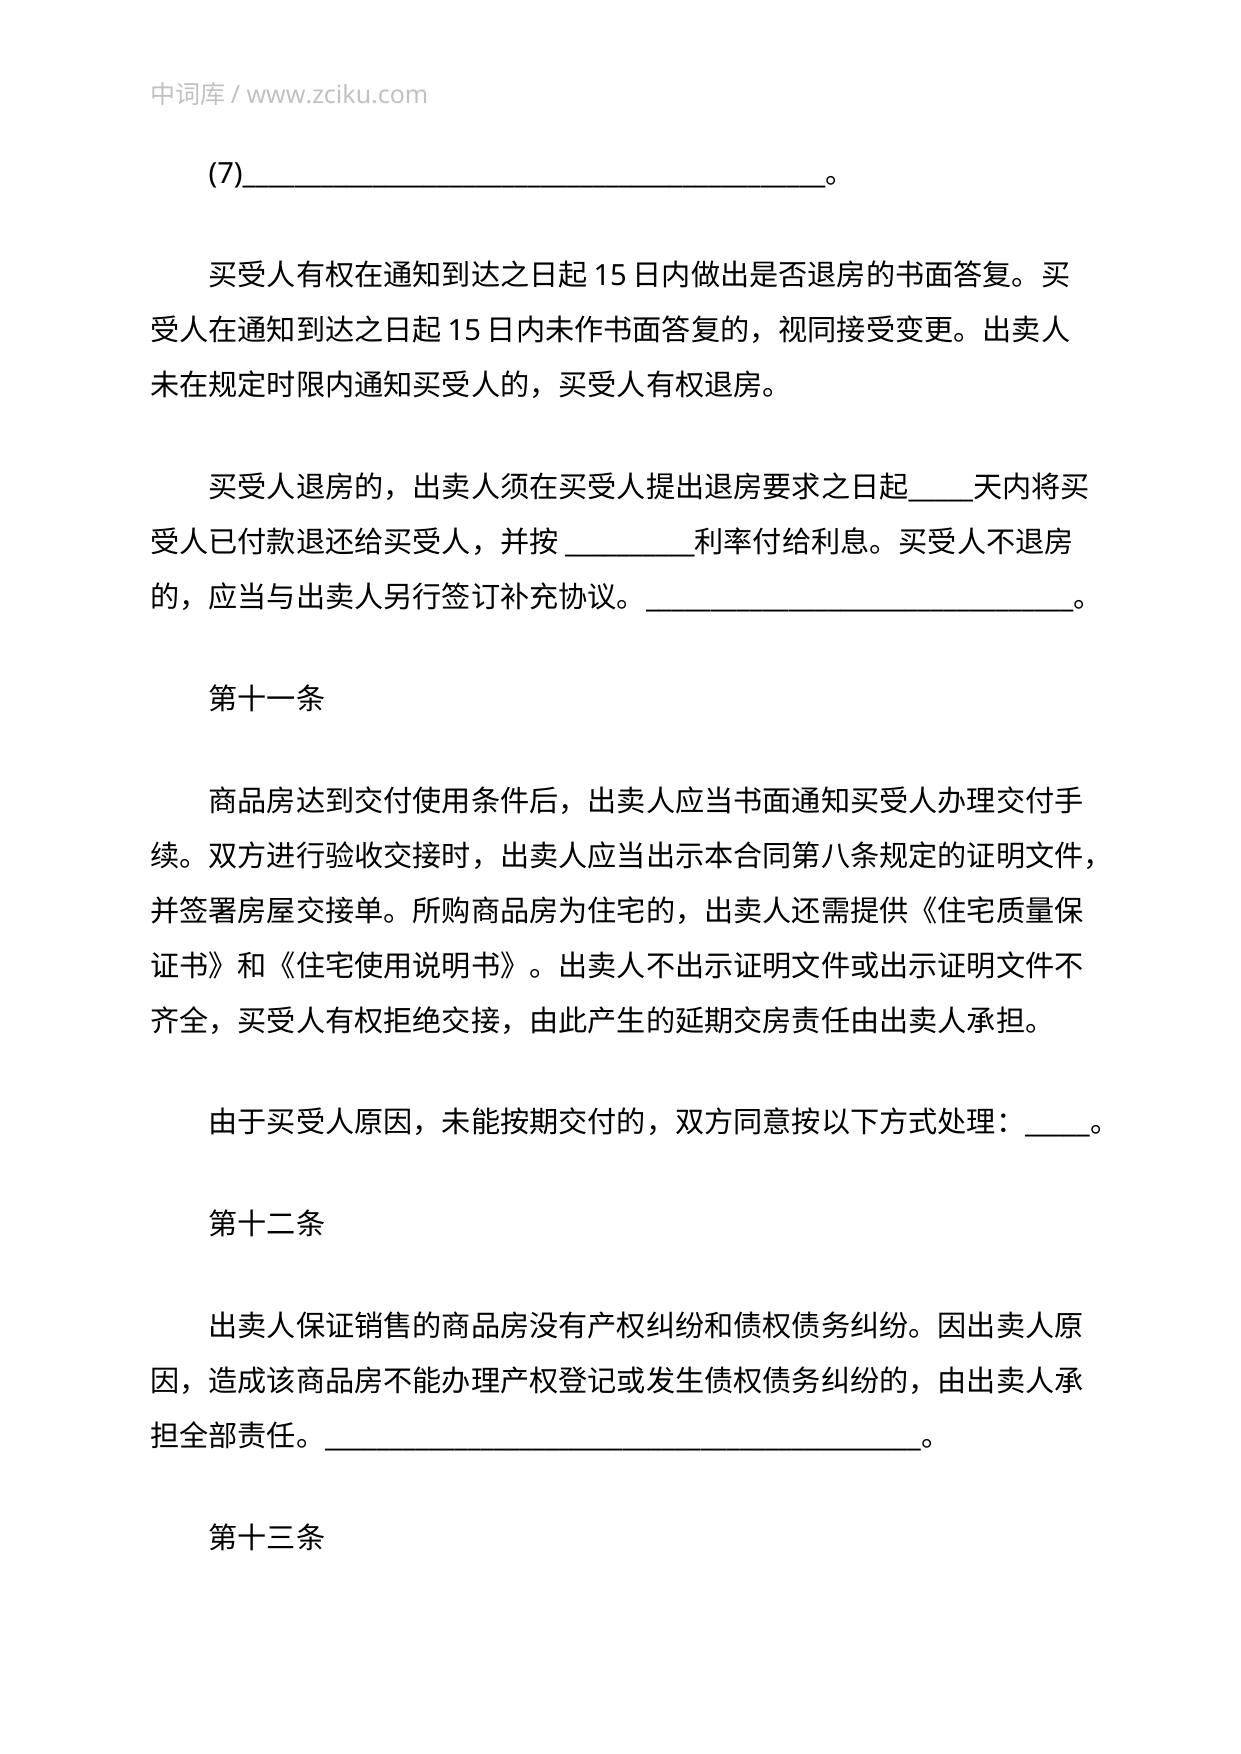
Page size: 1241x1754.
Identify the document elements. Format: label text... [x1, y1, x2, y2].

text 商品房达到交付使用条件后，出卖人应当书面通知买受人办理交付手续。双方进行验收交接时，出卖人应当出示本合同第八条规定的证明文件，并签署房屋交接单。所购商品房为住宅的，出卖人还需提供《住宅质量保证书》和《住宅使用说明书》。出卖人不出示证明文件或出示证明文件不齐全，买受人有权拒绝交接，由此产生的延期交房责任由出卖人承担。 [150, 777, 1090, 1039]
text 由于买受人原因，未能按期交付的，双方同意按以下方式处理：_____。 [150, 1099, 1090, 1141]
text 出卖人保证销售的商品房没有产权纠纷和债权债务纠纷。因出卖人原因，造成该商品房不能办理产权登记或发生债权债务纠纷的，由出卖人承担全部责任。______________________________________________。 [150, 1303, 1090, 1455]
text 买受人退房的，出卖人须在买受人提出退房要求之日起_____天内将买受人已付款退还给买受人，并按 __________利率付给利息。买受人不退房的，应当与出卖人另行签订补充协议。_________________________________。 [150, 464, 1090, 616]
text (7)_____________________________________________。 [150, 150, 1090, 192]
text 第十二条 [150, 1201, 1090, 1243]
text 第十一条 [150, 676, 1090, 718]
text 第十三条 [150, 1514, 1090, 1557]
text 买受人有权在通知到达之日起15日内做出是否退房的书面答复。买受人在通知到达之日起15日内未作书面答复的，视同接受变更。出卖人未在规定时限内通知买受人的，买受人有权退房。 [150, 252, 1090, 404]
